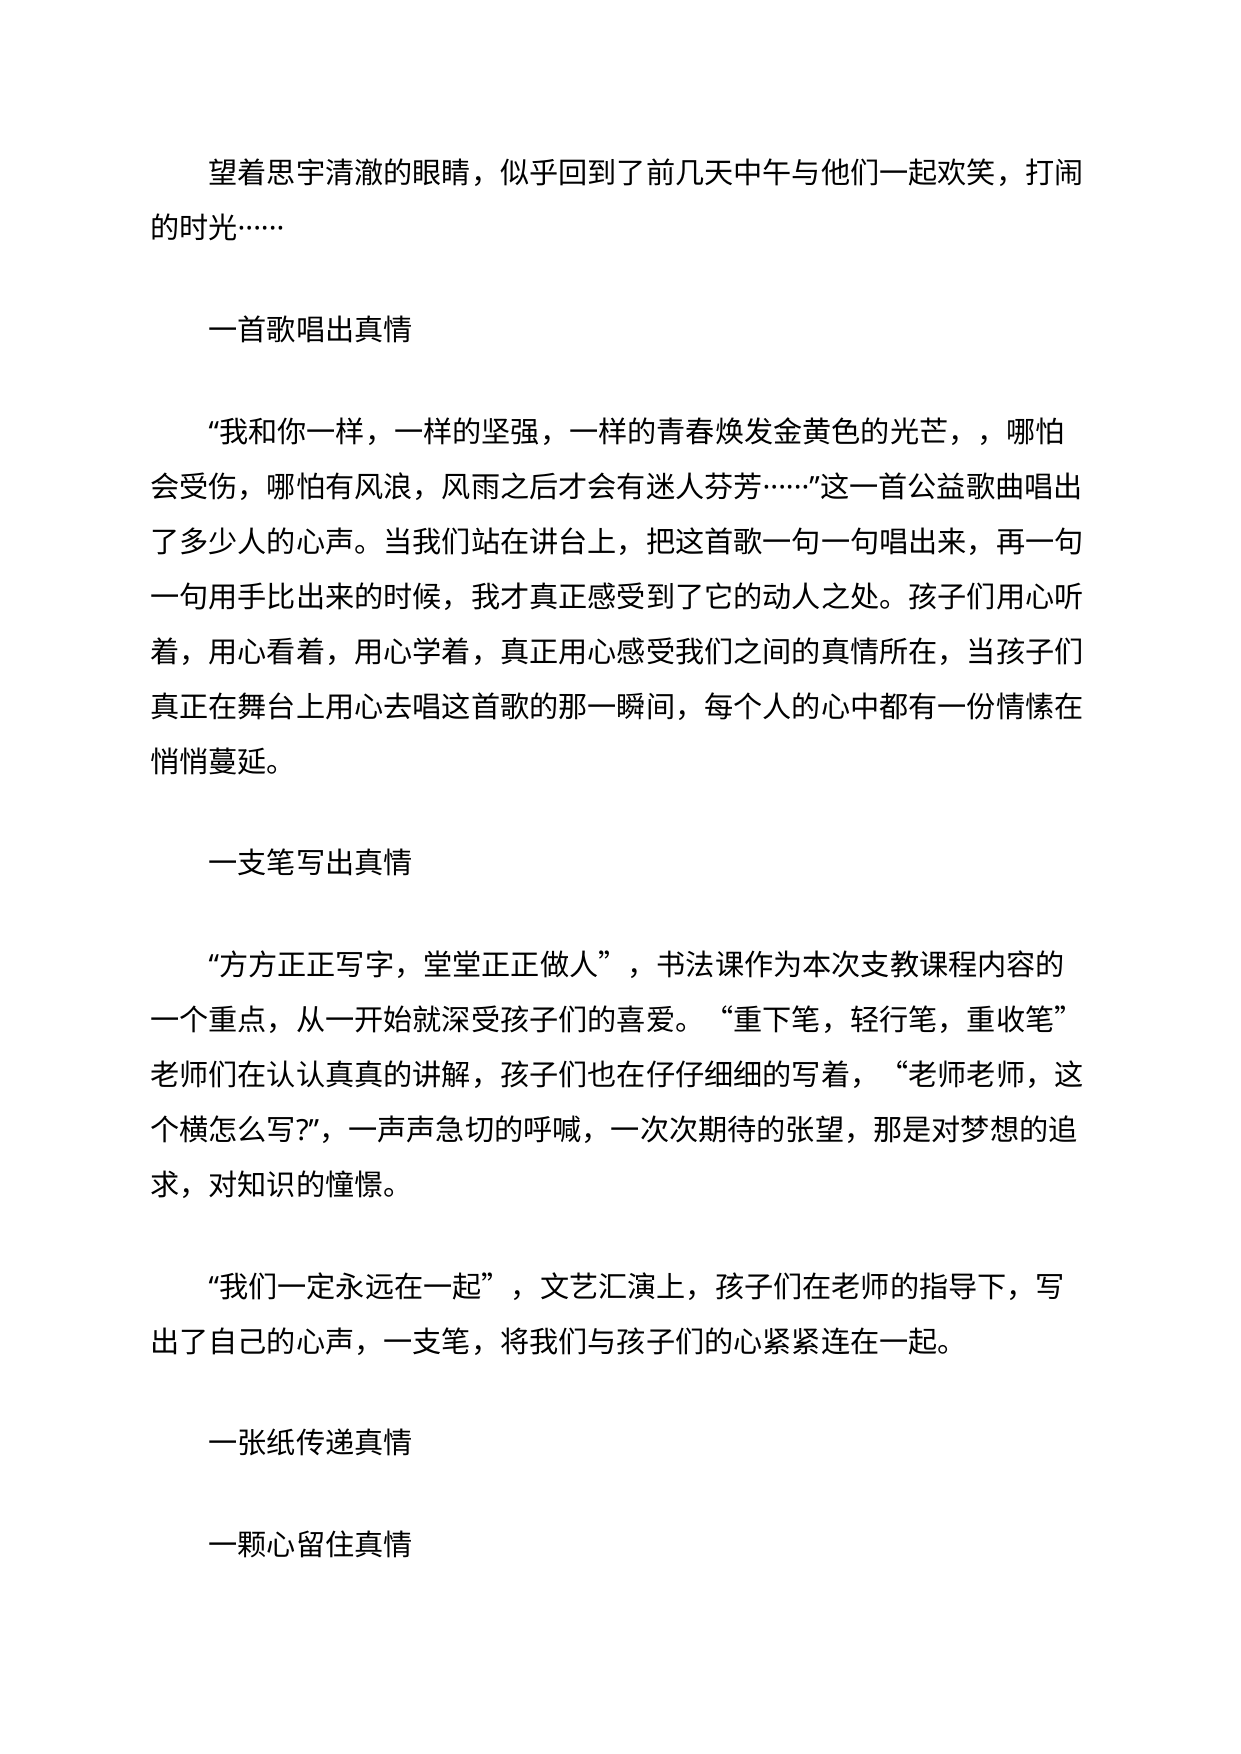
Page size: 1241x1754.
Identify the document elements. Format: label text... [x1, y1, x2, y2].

text 望着思宇清澈的眼睛，似乎回到了前几天中午与他们一起欢笑，打闹的时光······ [150, 150, 1090, 247]
text 一首歌唱出真情 [150, 307, 1090, 349]
text 一颗心留住真情 [150, 1522, 1090, 1564]
text 一张纸传递真情 [150, 1420, 1090, 1462]
text 一支笔写出真情 [150, 840, 1090, 882]
text “我们一定永远在一起”，文艺汇演上，孩子们在老师的指导下，写出了自己的心声，一支笔，将我们与孩子们的心紧紧连在一起。 [150, 1263, 1090, 1361]
text “方方正正写字，堂堂正正做人”，书法课作为本次支教课程内容的一个重点，从一开始就深受孩子们的喜爱。“重下笔，轻行笔，重收笔”老师们在认认真真的讲解，孩子们也在仔仔细细的写着，“老师老师，这个横怎么写?”，一声声急切的呼喊，一次次期待的张望，那是对梦想的追求，对知识的憧憬。 [150, 942, 1090, 1204]
text “我和你一样，一样的坚强，一样的青春焕发金黄色的光芒，，哪怕会受伤，哪怕有风浪，风雨之后才会有迷人芬芳······”这一首公益歌曲唱出了多少人的心声。当我们站在讲台上，把这首歌一句一句唱出来，再一句一句用手比出来的时候，我才真正感受到了它的动人之处。孩子们用心听着，用心看着，用心学着，真正用心感受我们之间的真情所在，当孩子们真正在舞台上用心去唱这首歌的那一瞬间，每个人的心中都有一份情愫在悄悄蔓延。 [150, 409, 1090, 781]
